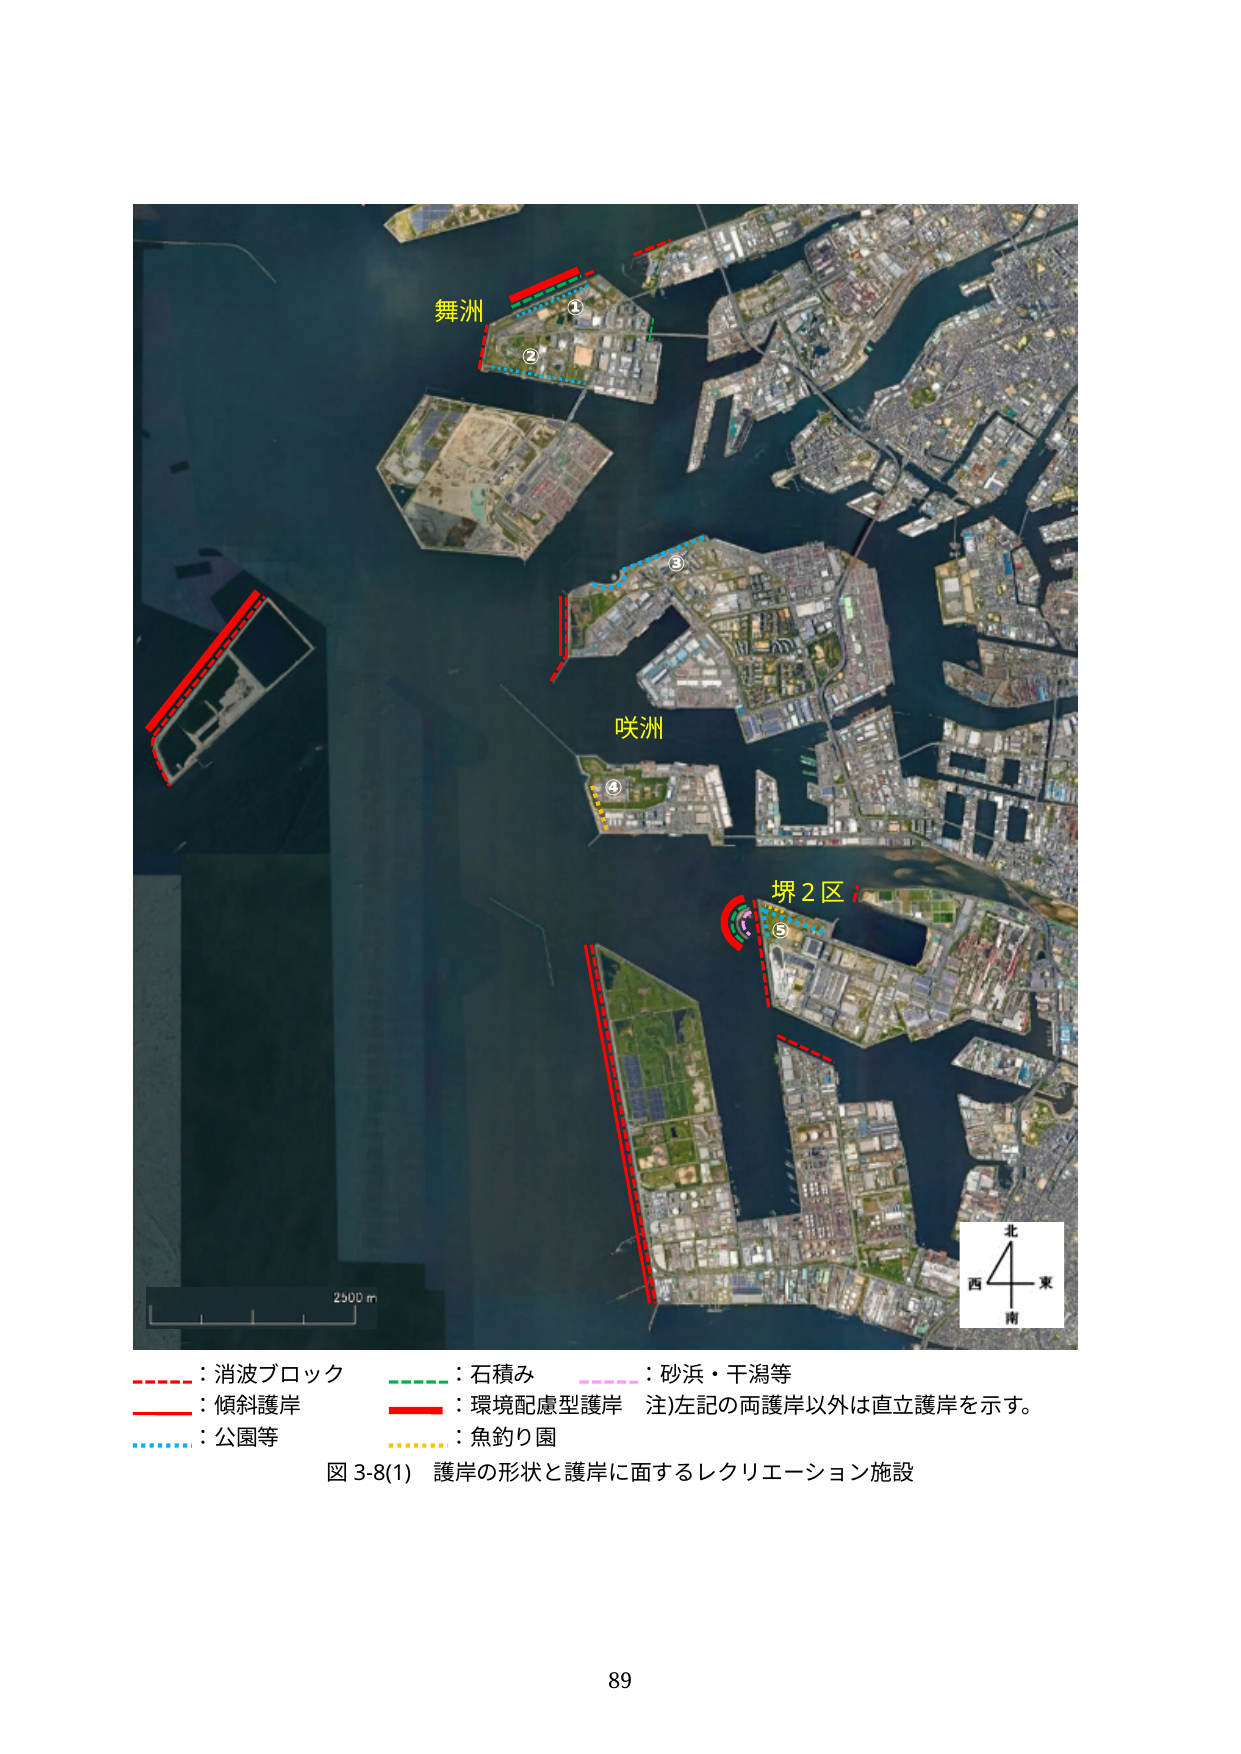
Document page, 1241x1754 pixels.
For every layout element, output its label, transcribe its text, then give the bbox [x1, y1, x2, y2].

text 図 3-8(1) 護岸の形状と護岸に面するレクリエーション施設 [133, 1452, 1107, 1489]
text ：消波ブロック ：石積み ：砂浜・干潟等 [133, 1357, 1107, 1388]
text ：傾斜護岸 ：環境配慮型護岸 注)左記の両護岸以外は直立護岸を示す。 [133, 1388, 1107, 1420]
picture [133, 204, 1078, 1350]
text ：公園等 ：魚釣り園 [133, 1420, 1107, 1452]
